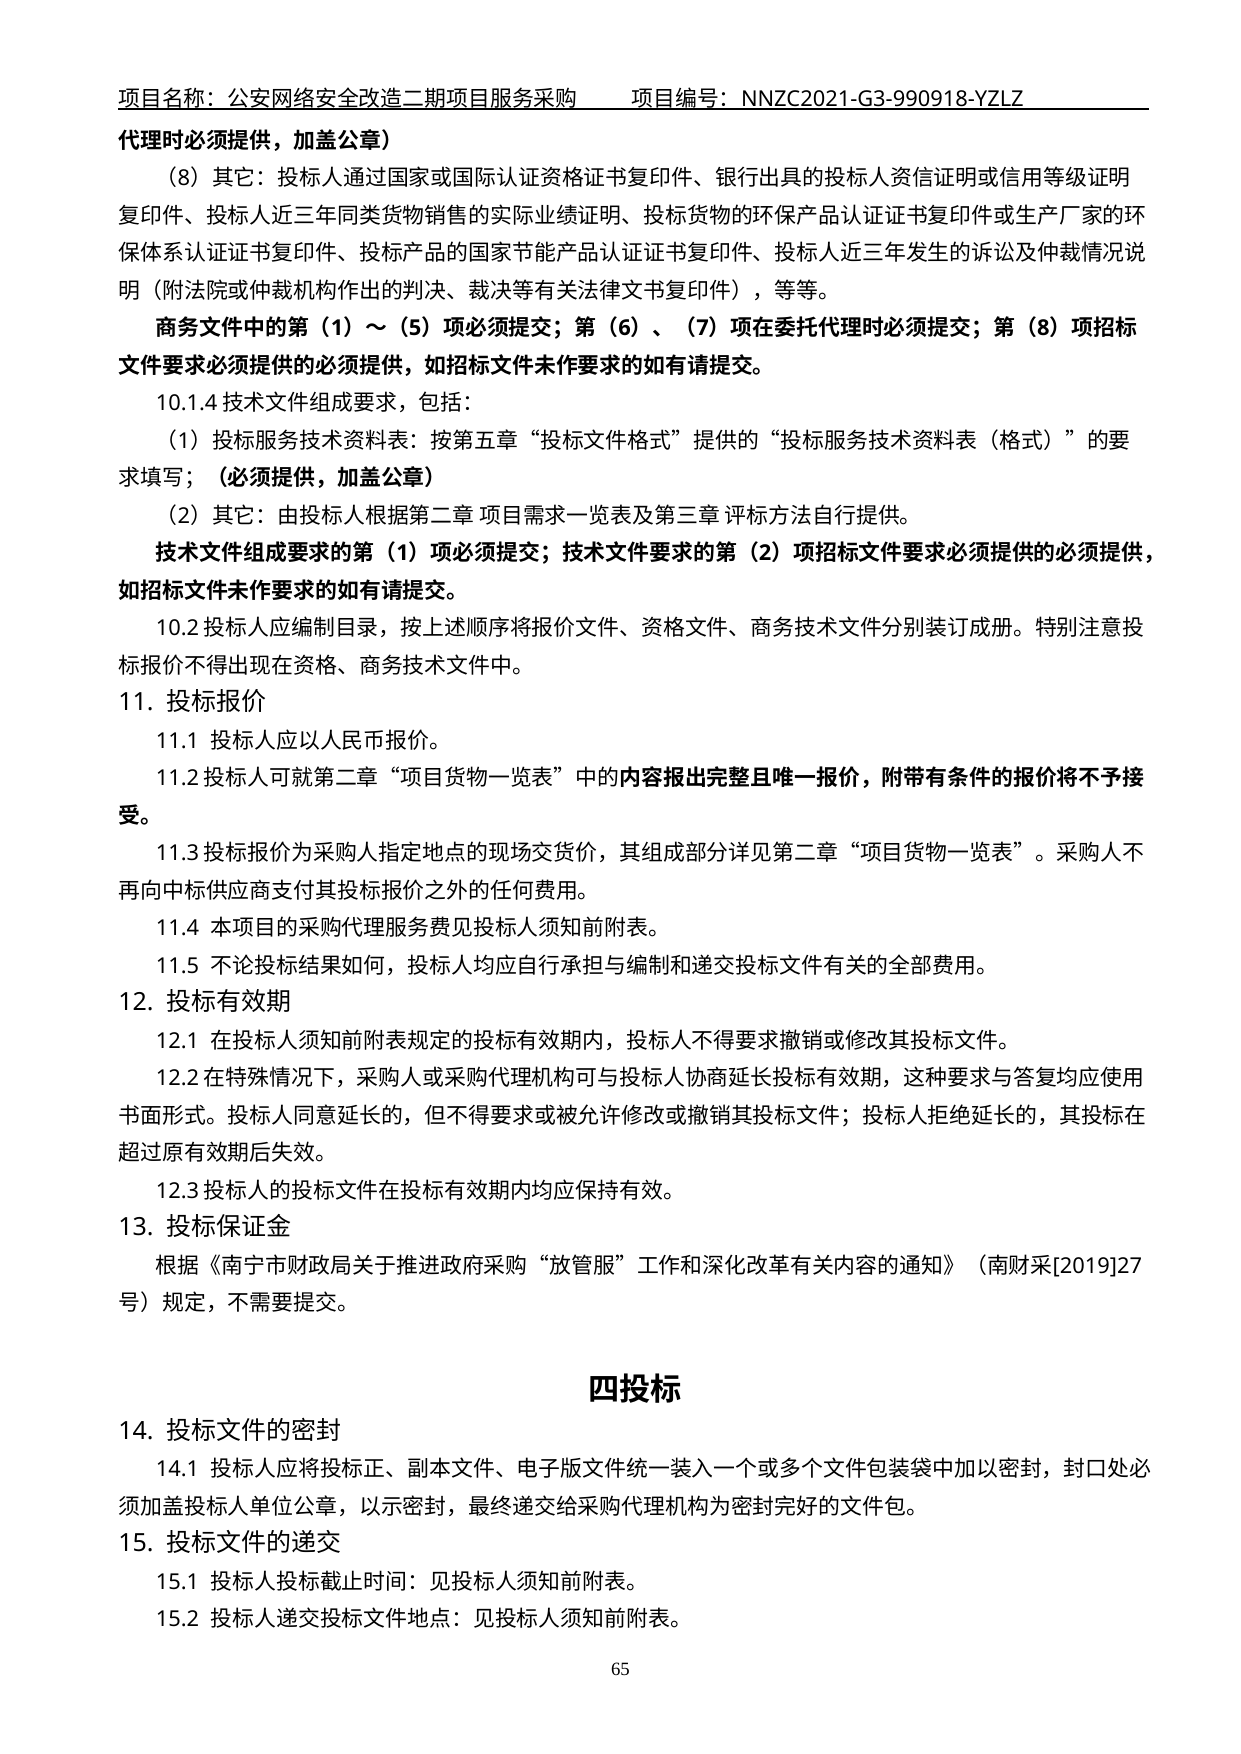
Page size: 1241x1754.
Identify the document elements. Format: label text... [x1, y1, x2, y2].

text 11.1 投标人应以人民币报价。 [118, 718, 1152, 756]
text 12.3投标人的投标文件在投标有效期内均应保持有效。 [118, 1168, 1152, 1206]
text 11.3投标报价为采购人指定地点的现场交货价，其组成部分详见第二章“项目货物一览表”。采购人不再向中标供应商支付其投标报价之外的任何费用。 [118, 831, 1152, 906]
text 12. 投标有效期 [118, 981, 1152, 1018]
text 15.1 投标人投标截止时间：见投标人须知前附表。 [118, 1559, 1152, 1597]
text （2）其它：由投标人根据第二章 项目需求一览表及第三章 评标方法自行提供。 [118, 493, 1152, 531]
text 12.1 在投标人须知前附表规定的投标有效期内，投标人不得要求撤销或修改其投标文件。 [118, 1018, 1152, 1056]
text 11.2投标人可就第二章“项目货物一览表”中的内容报出完整且唯一报价，附带有条件的报价将不予接受。 [118, 756, 1152, 831]
text 15. 投标文件的递交 [118, 1522, 1152, 1559]
text 技术文件组成要求的第（1）项必须提交；技术文件要求的第（2）项招标文件要求必须提供的必须提供，如招标文件未作要求的如有请提交。 [118, 531, 1152, 606]
text 11.5 不论投标结果如何，投标人均应自行承担与编制和递交投标文件有关的全部费用。 [118, 943, 1152, 981]
text 11. 投标报价 [118, 681, 1152, 718]
text 根据《南宁市财政局关于推进政府采购“放管服”工作和深化改革有关内容的通知》（南财采[2019]27号）规定，不需要提交。 [118, 1243, 1152, 1318]
text 14.1 投标人应将投标正、副本文件、电子版文件统一装入一个或多个文件包装袋中加以密封，封口处必须加盖投标人单位公章，以示密封，最终递交给采购代理机构为密封完好的文件包。 [118, 1447, 1152, 1522]
text 10.2投标人应编制目录，按上述顺序将报价文件、资格文件、商务技术文件分别装订成册。特别注意投标报价不得出现在资格、商务技术文件中。 [118, 606, 1152, 681]
text 14. 投标文件的密封 [118, 1409, 1152, 1447]
text 15.2 投标人递交投标文件地点：见投标人须知前附表。 [118, 1597, 1152, 1634]
text 12.2在特殊情况下，采购人或采购代理机构可与投标人协商延长投标有效期，这种要求与答复均应使用书面形式。投标人同意延长的，但不得要求或被允许修改或撤销其投标文件；投标人拒绝延长的，其投标在超过原有效期后失效。 [118, 1056, 1152, 1168]
text （1）投标服务技术资料表：按第五章“投标文件格式”提供的“投标服务技术资料表（格式）”的要求填写；（必须提供，加盖公章） [118, 418, 1152, 493]
text 13. 投标保证金 [118, 1206, 1152, 1243]
text 四投标 [118, 1364, 1152, 1409]
text （8）其它：投标人通过国家或国际认证资格证书复印件、银行出具的投标人资信证明或信用等级证明复印件、投标人近三年同类货物销售的实际业绩证明、投标货物的环保产品认证证书复印件或生产厂家的环保体系认证证书复印件、投标产品的国家节能产品认证证书复印件、投标人近三年发生的诉讼及仲裁情况说明（附法院或仲裁机构作出的判决、裁决等有关法律文书复印件），等等。 [118, 156, 1152, 306]
text 11.4 本项目的采购代理服务费见投标人须知前附表。 [118, 906, 1152, 943]
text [118, 118, 1152, 156]
text 10.1.4技术文件组成要求，包括： [118, 381, 1152, 418]
text 商务文件中的第（1）～（5）项必须提交；第（6）、（7）项在委托代理时必须提交；第（8）项招标文件要求必须提供的必须提供，如招标文件未作要求的如有请提交。 [118, 306, 1152, 381]
